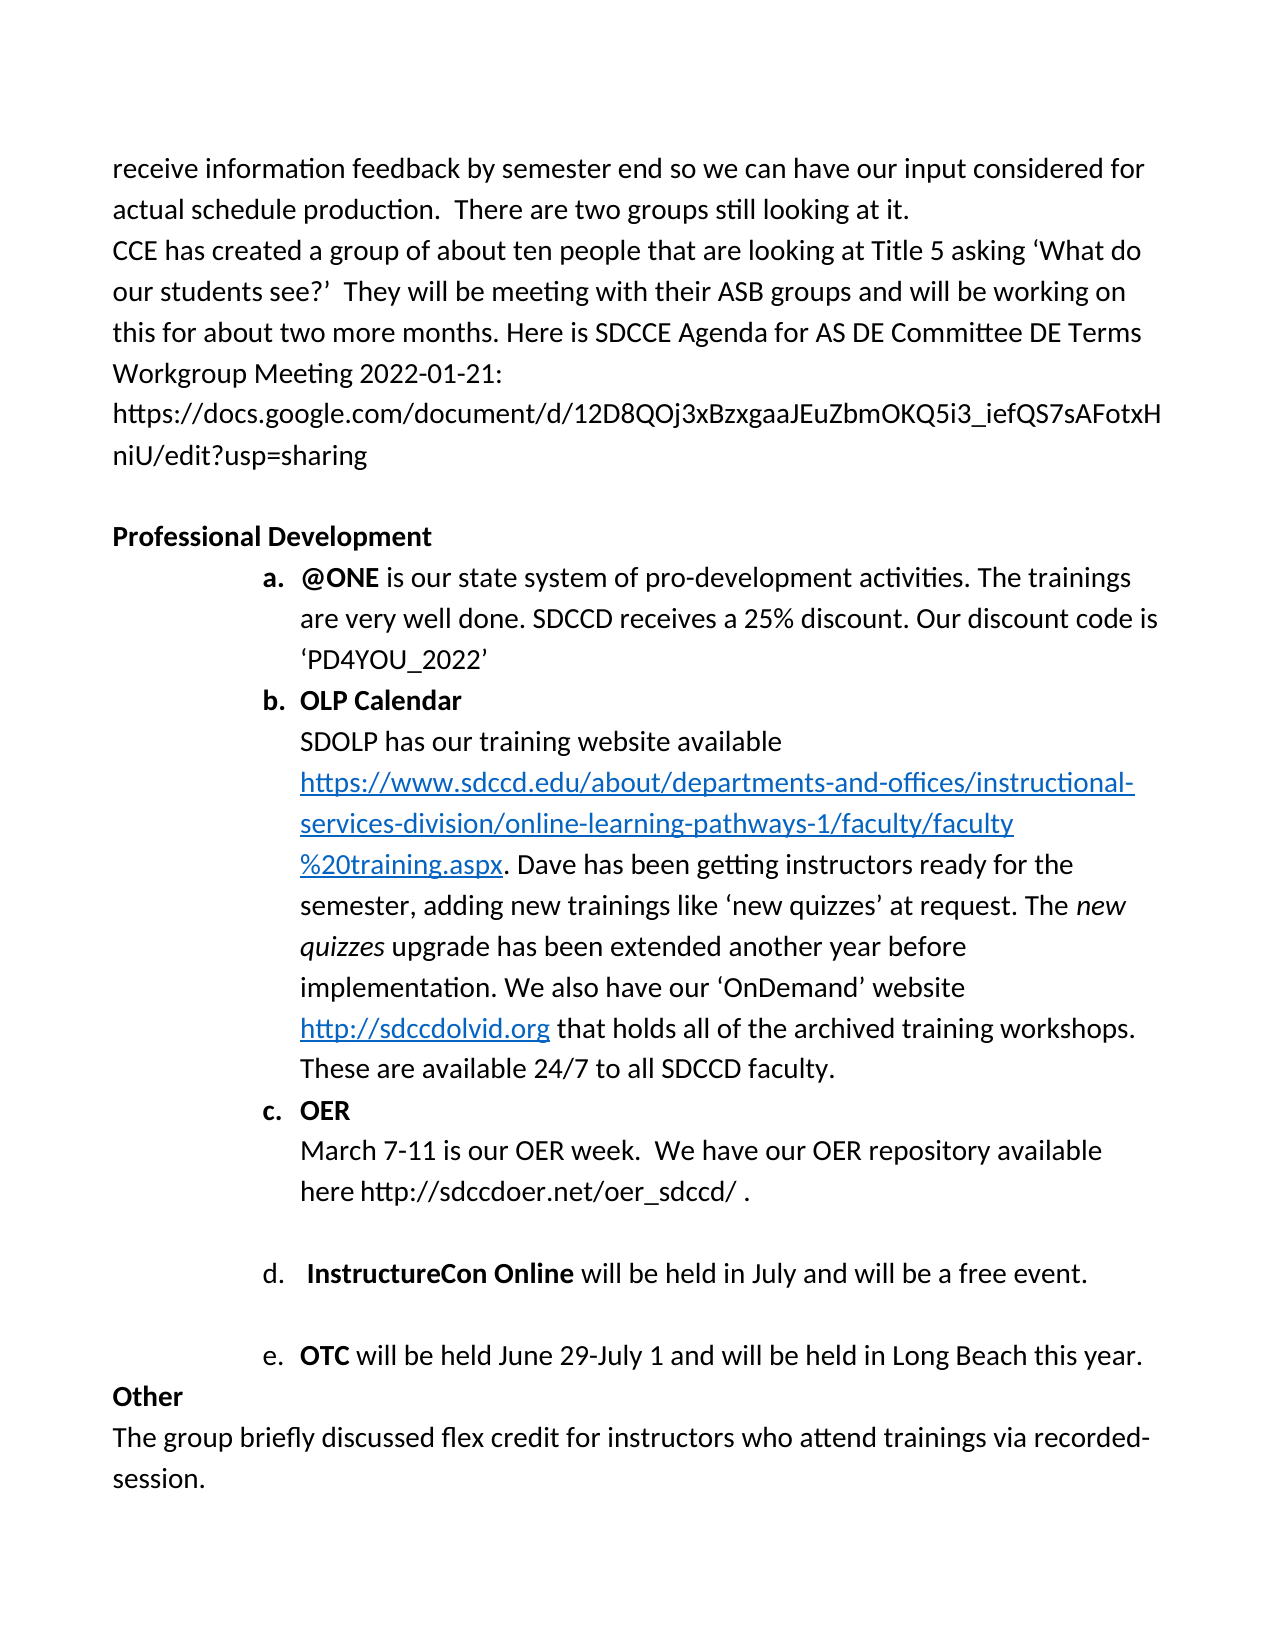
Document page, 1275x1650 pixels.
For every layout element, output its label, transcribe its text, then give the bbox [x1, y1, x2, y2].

text CCE has created a group of about ten people that are looking at Title 5 asking ‘What do our students see?’ They will be meeting with their ASB groups and will be working on this for about two more months. Here is SDCCE Agenda for AS DE Committee DE Terms Workgroup Meeting 2022-01-21: https://docs.google.com/document/d/12D8QOj3xBzxgaaJEuZbmOKQ5i3_iefQS7sAFotxHniU/edit?usp=sharing [112, 232, 1162, 472]
text Professional Development [112, 518, 1162, 554]
list @ONE is our state system of pro-development activities. The trainings are very well done. SDCCD receives a 25% discount. Our discount code is ‘PD4YOU_2022’ [262, 559, 1162, 677]
text The group briefly discussed flex credit for instructors who attend trainings via recorded-session. [112, 1419, 1162, 1496]
list OTC will be held June 29-July 1 and will be held in Long Beach this year. [262, 1337, 1162, 1373]
text Other [112, 1378, 1162, 1414]
list OLP Calendar [262, 682, 1162, 718]
text SDOLP has our training website available https://www.sdccd.edu/about/departments-and-offices/instructional-services-division/online-learning-pathways-1/faculty/faculty%20training.aspx. Dave has been getting instructors ready for the semester, adding new trainings like ‘new quizzes’ at request. The new quizzes upgrade has been extended another year before implementation. We also have our ‘OnDemand’ website http://sdccdolvid.org that holds all of the archived training workshops. These are available 24/7 to all SDCCD faculty. [300, 723, 1162, 1086]
list InstructureCon Online will be held in July and will be a free event. [262, 1255, 1162, 1291]
text March 7-11 is our OER week. We have our OER repository available here http://sdccdoer.net/oer_sdccd/ . [300, 1132, 1162, 1209]
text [112, 150, 1162, 227]
list OER [262, 1092, 1162, 1127]
